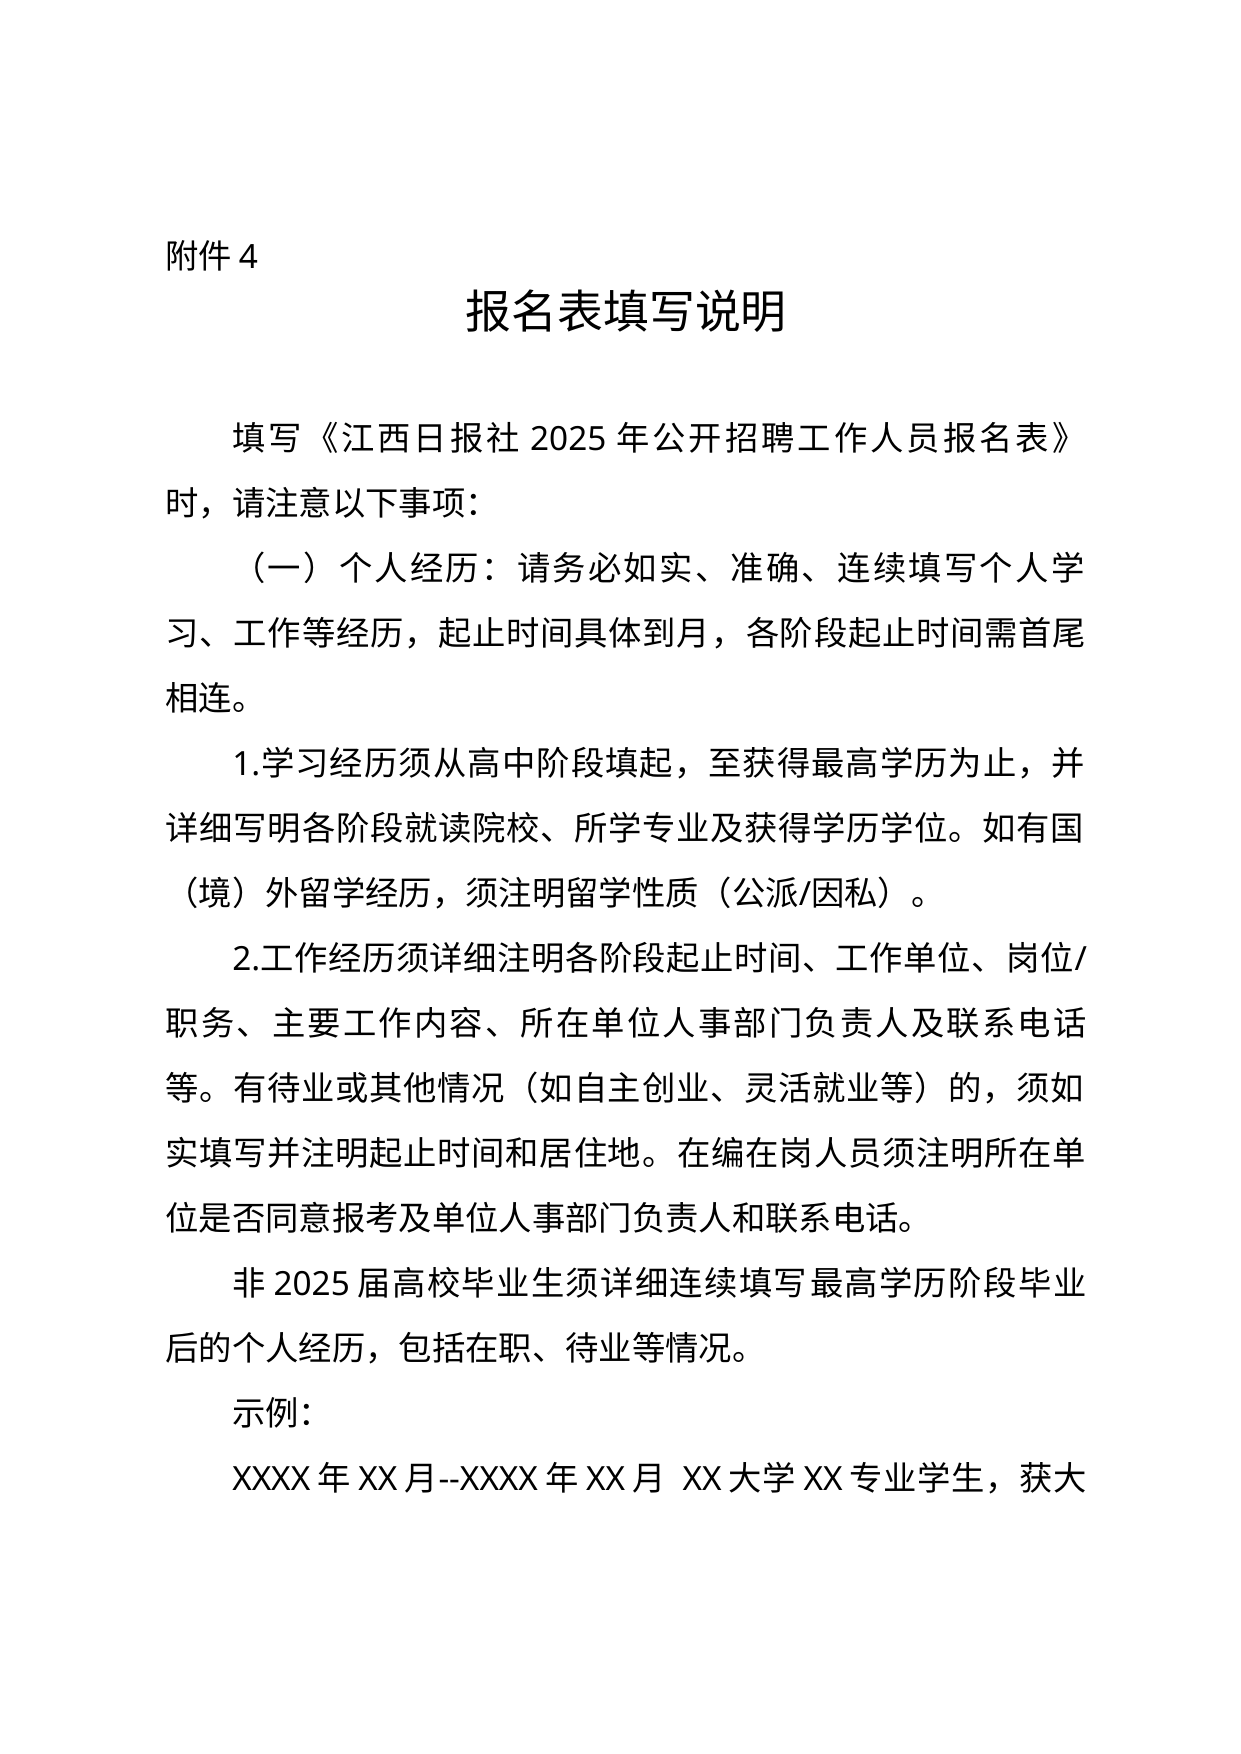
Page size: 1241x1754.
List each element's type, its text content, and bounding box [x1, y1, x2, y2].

list 1.学习经历须从高中阶段填起，至获得最高学历为止，并详细写明各阶段就读院校、所学专业及获得学历学位。如有国（境）外留学经历，须注明留学性质（公派/因私）。 [165, 728, 1087, 923]
text 附件4 [165, 233, 1087, 278]
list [165, 1443, 1087, 1508]
text 报名表填写说明 [165, 278, 1087, 341]
list 非2025届高校毕业生须详细连续填写最高学历阶段毕业后的个人经历，包括在职、待业等情况。 [165, 1248, 1087, 1378]
list 填写《江西日报社2025年公开招聘工作人员报名表》时，请注意以下事项： [165, 403, 1087, 533]
list 2.工作经历须详细注明各阶段起止时间、工作单位、岗位/职务、主要工作内容、所在单位人事部门负责人及联系电话等。有待业或其他情况（如自主创业、灵活就业等）的，须如实填写并注明起止时间和居住地。在编在岗人员须注明所在单位是否同意报考及单位人事部门负责人和联系电话。 [165, 923, 1087, 1248]
list 示例： [165, 1378, 1087, 1443]
list （一）个人经历：请务必如实、准确、连续填写个人学习、工作等经历，起止时间具体到月，各阶段起止时间需首尾相连。 [165, 533, 1087, 728]
